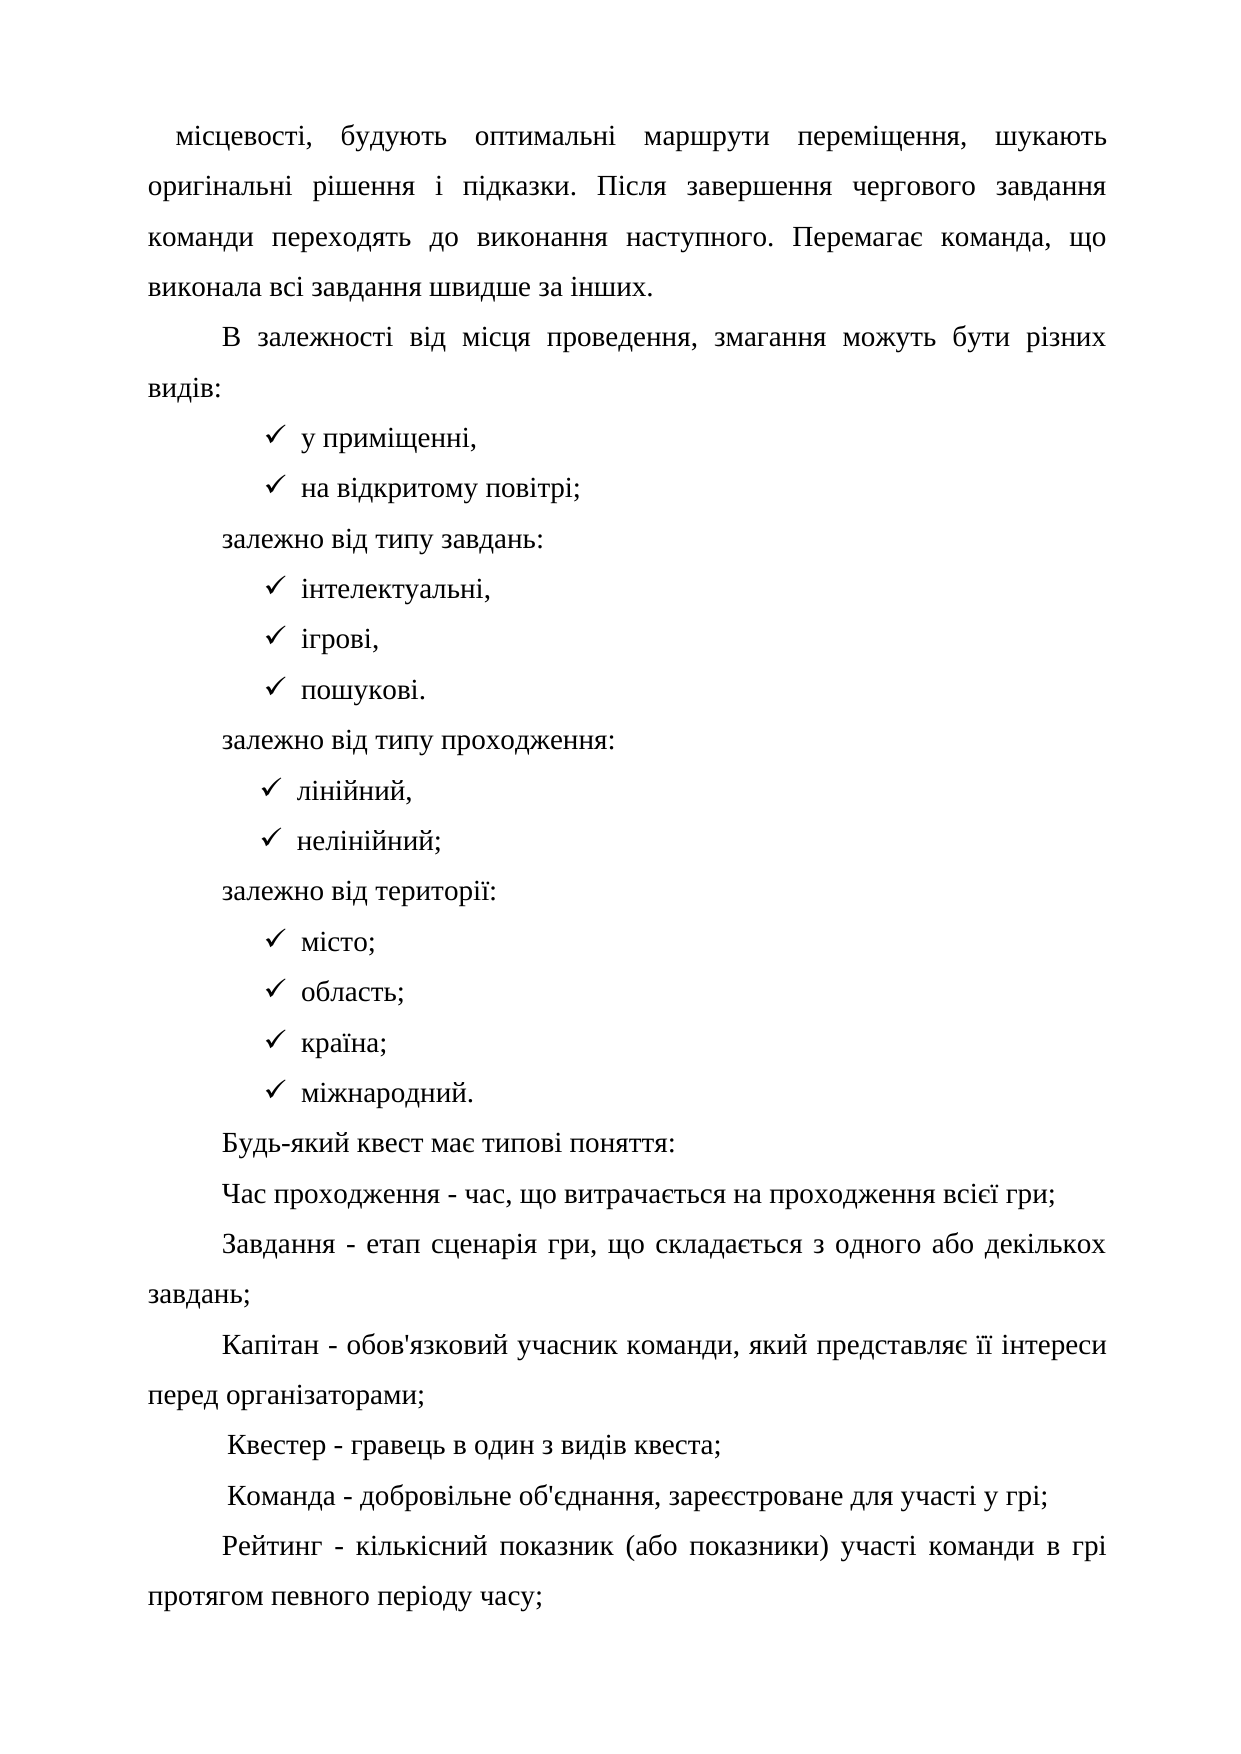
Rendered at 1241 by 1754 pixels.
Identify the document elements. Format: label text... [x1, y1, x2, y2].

list лінійний, [259, 773, 1107, 806]
list нелінійний; [259, 823, 1107, 857]
list на відкритому повітрі; [263, 470, 1107, 504]
text залежно від типу проходження: [148, 722, 1107, 756]
text місцевості, будують оптимальні маршрути переміщення, шукають оригінальні рішення і підказки. Після завершення чергового завдання команди переходять до виконання наступного. Перемагає команда, що виконала всі завдання швидше за інших. [148, 118, 1107, 303]
list область; [263, 974, 1107, 1008]
list місто; [263, 924, 1107, 957]
text В залежності від місця проведення, змагання можуть бути різних видів: [148, 319, 1107, 403]
text Команда - добровільне об'єднання, зареєстроване для участі у грі; [148, 1478, 1107, 1511]
text Будь-який квест має типові поняття: [148, 1126, 1107, 1159]
text Час проходження - час, що витрачається на проходження всієї гри; [148, 1176, 1107, 1209]
list у приміщенні, [263, 420, 1107, 454]
text Рейтинг - кількісний показник (або показники) участі команди в грі протягом певного періоду часу; [148, 1528, 1107, 1612]
text Завдання - етап сценарія гри, що складається з одного або декількох завдань; [148, 1226, 1107, 1310]
list ігрові, [263, 622, 1107, 655]
text Квестер - гравець в один з видів квеста; [148, 1427, 1107, 1461]
list інтелектуальні, [263, 571, 1107, 605]
text залежно від типу завдань: [148, 521, 1107, 554]
list пошукові. [263, 672, 1107, 706]
text Капітан - обов'язковий учасник команди, який представляє її інтереси перед організаторами; [148, 1327, 1107, 1411]
list міжнародний. [263, 1075, 1107, 1109]
list країна; [263, 1025, 1107, 1058]
text залежно від території: [148, 873, 1107, 907]
